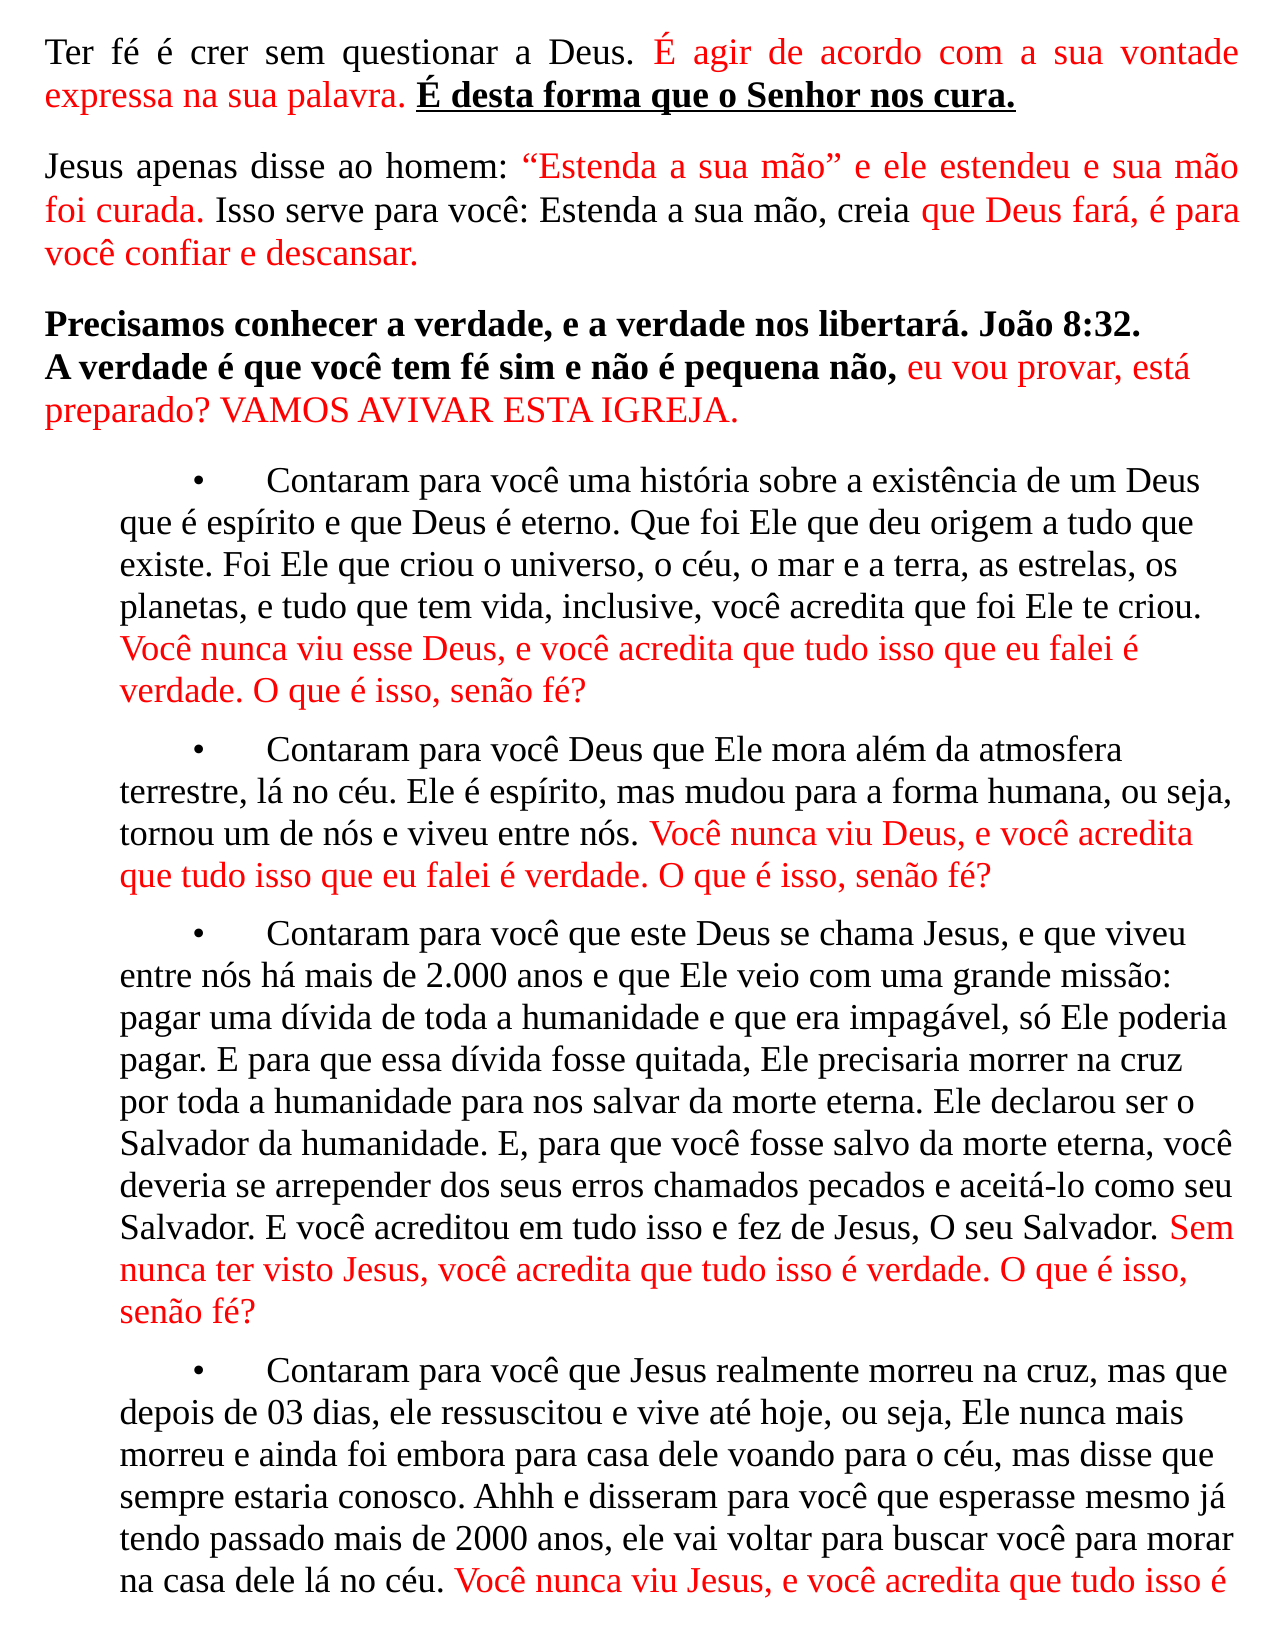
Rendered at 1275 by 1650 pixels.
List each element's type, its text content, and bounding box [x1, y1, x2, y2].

text A verdade é que você tem fé sim e não é pequena não, eu vou provar, está preparado? VAMOS AVIVAR ESTA IGREJA. [44, 374, 1240, 489]
text Jesus apenas disse ao homem: “Estenda a sua mão” e ele estendeu e sua mão foi curada. Isso serve para você: Estenda a sua mão, creia que Deus fará, é para você confiar e descansar. [44, 173, 1240, 303]
text Precisamos conhecer a verdade, e a verdade nos libertará. João 8:32. [44, 331, 1240, 374]
text • Contaram para você Deus que Ele mora além da atmosfera terrestre, lá no céu. Ele é espírito, mas mudou para a forma humana, ou seja, tornou um de nós e viveu entre nós. Você nunca viu Deus, e você acredita que tudo isso que eu falei é verdade. O que é isso, senão fé? [119, 758, 1240, 926]
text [119, 1379, 1240, 1589]
text Ter fé é crer sem questionar a Deus. É agir de acordo com a sua vontade expressa na sua palavra. É desta forma que o Senhor nos cura. [44, 58, 1240, 144]
text • Contaram para você que este Deus se chama Jesus, e que viveu entre nós há mais de 2.000 anos e que Ele veio com uma grande missão: pagar uma dívida de toda a humanidade e que era impagável, só Ele poderia pagar. E para que essa dívida fosse quitada, Ele precisaria morrer na cruz por toda a humanidade para nos salvar da morte eterna. Ele declarou ser o Salvador da humanidade. E, para que você fosse salvo da morte eterna, você deveria se arrepender dos seus erros chamados pecados e aceitá-lo como seu Salvador. E você acreditou em tudo isso e fez de Jesus, O seu Salvador. Sem nunca ter visto Jesus, você acredita que tudo isso é verdade. O que é isso, senão fé? [119, 943, 1240, 1362]
text • Contaram para você uma história sobre a existência de um Deus que é espírito e que Deus é eterno. Que foi Ele que deu origem a tudo que existe. Foi Ele que criou o universo, o céu, o mar e a terra, as estrelas, os planetas, e tudo que tem vida, inclusive, você acredita que foi Ele te criou. Você nunca viu esse Deus, e você acredita que tudo isso que eu falei é verdade. O que é isso, senão fé? [119, 489, 1240, 741]
